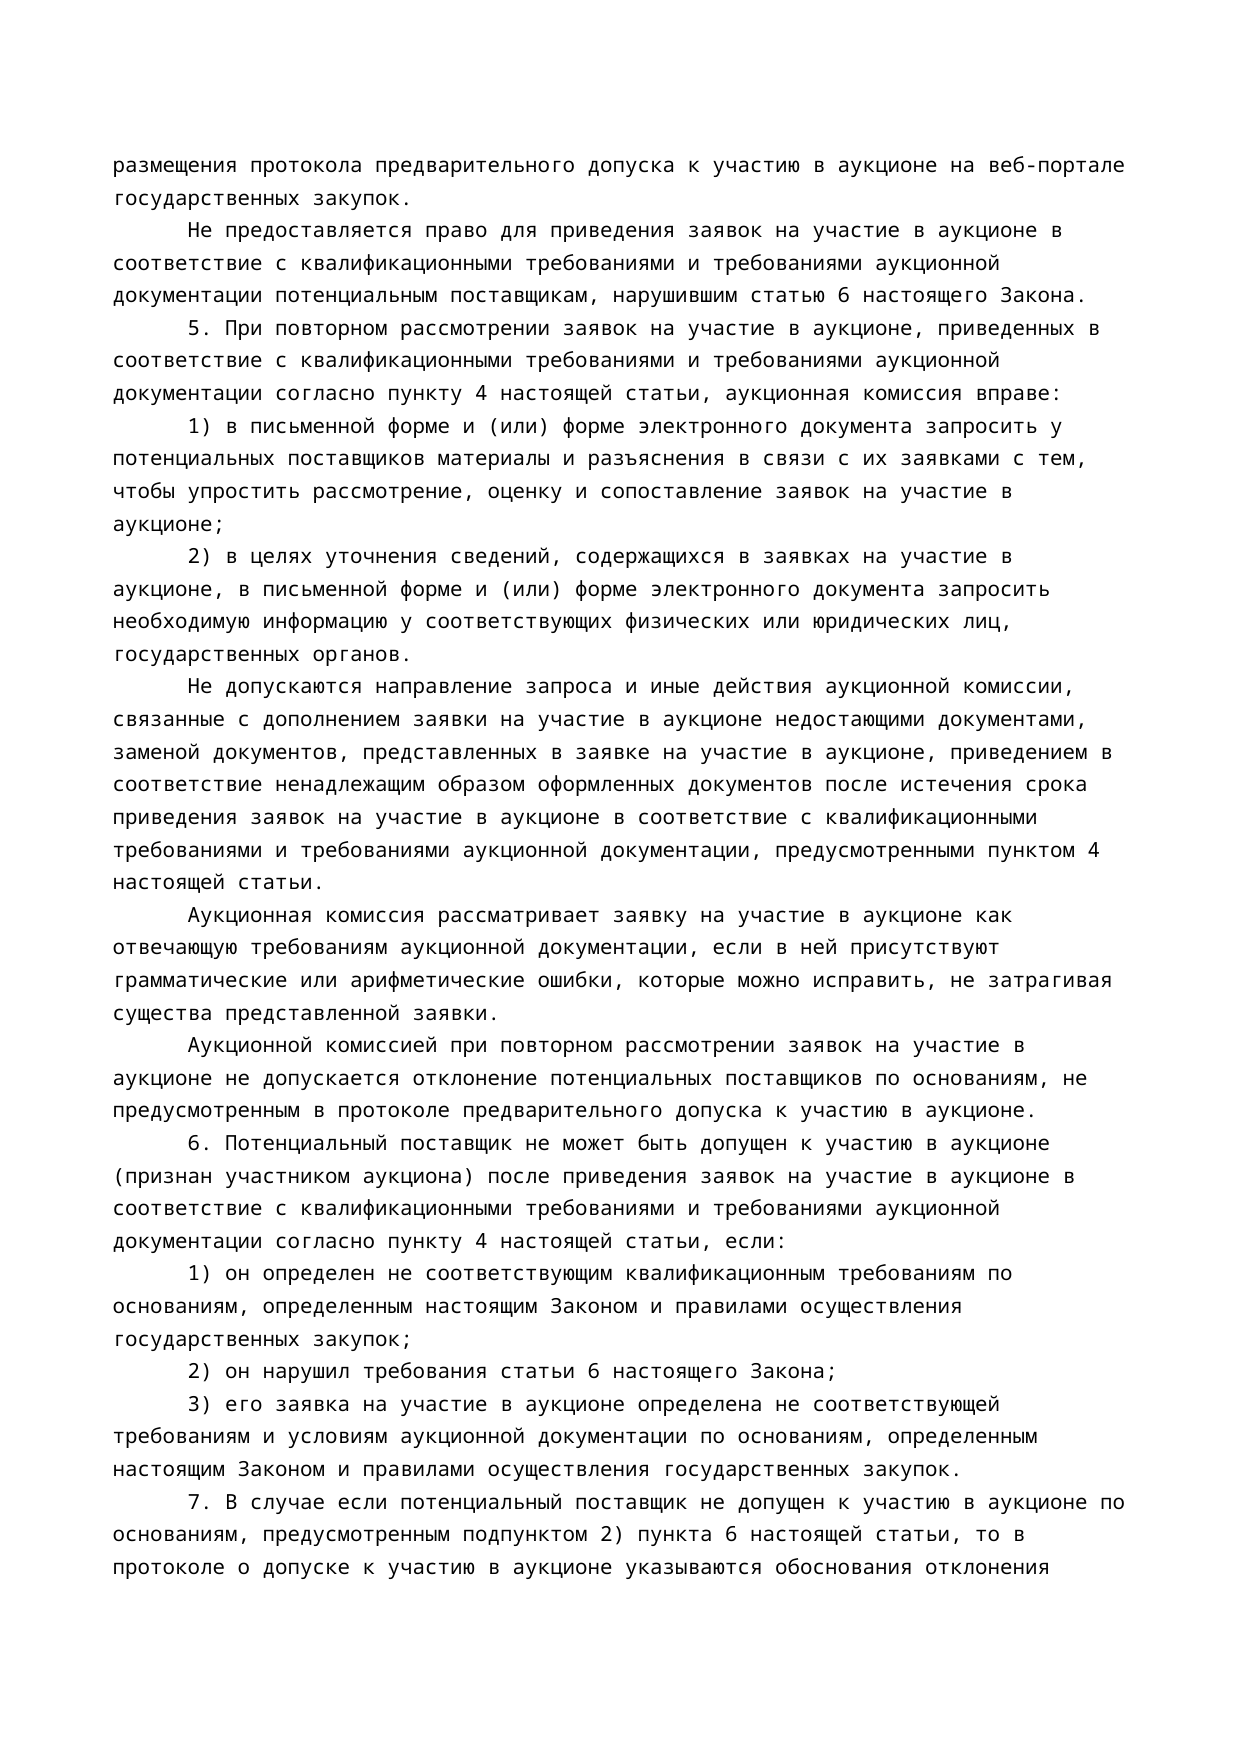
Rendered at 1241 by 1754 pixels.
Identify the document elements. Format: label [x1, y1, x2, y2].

text [112, 150, 1128, 1580]
